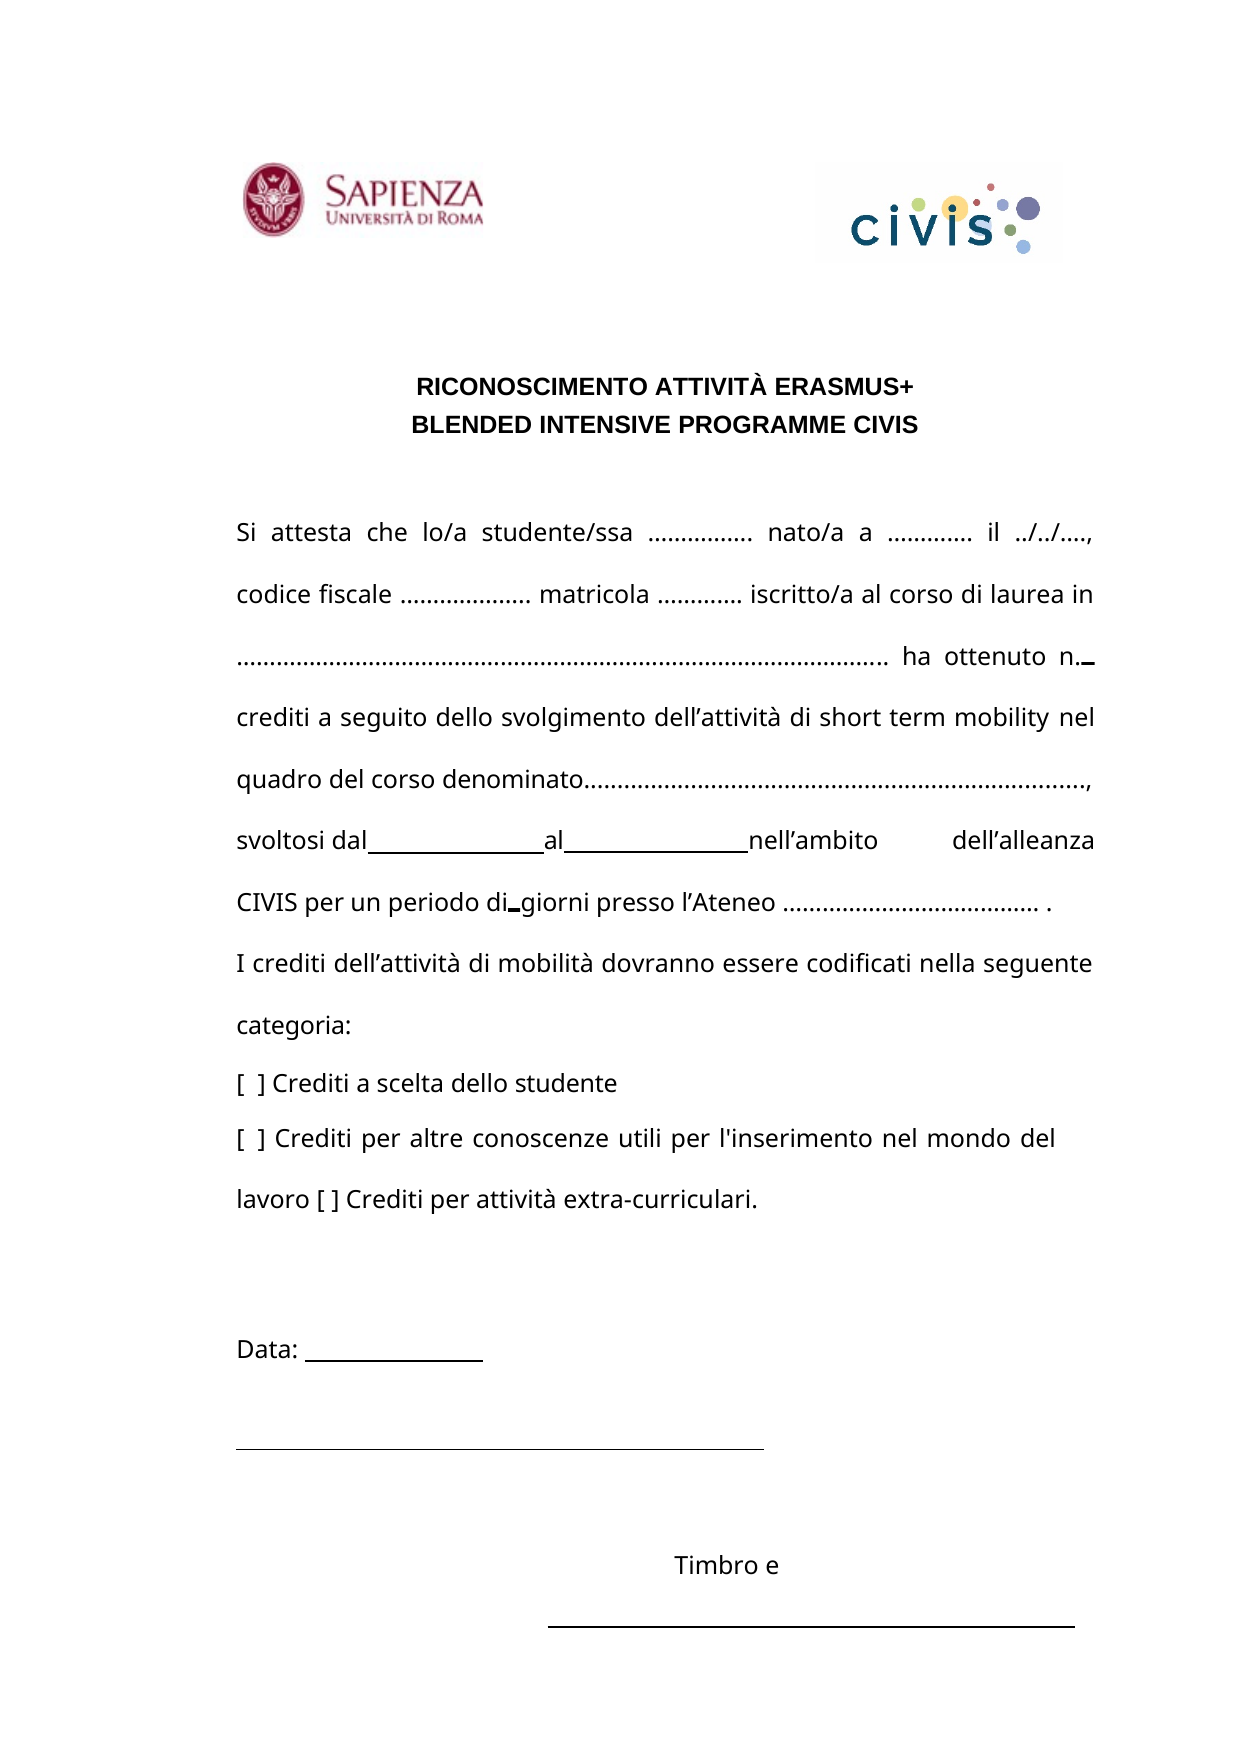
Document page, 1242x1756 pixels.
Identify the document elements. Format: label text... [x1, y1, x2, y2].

text I crediti dell’attività di mobilità dovranno essere codificati nella seguente categoria: [236, 946, 1094, 1042]
text [ ] Crediti per altre conoscenze utili per l'inserimento nel mondo del lavoro [ ] Crediti per attività extra-curriculari. [236, 1121, 1056, 1216]
picture [814, 162, 1064, 263]
text Data: [236, 1331, 1109, 1365]
picture [508, 908, 521, 912]
title RICONOSCIMENTO ATTIVITÀ ERASMUS+ BLENDED INTENSIVE PROGRAMME CIVIS [411, 372, 1033, 439]
text Si attesta che lo/a studente/ssa ……………. nato/a a …………. il ../../…., codice fiscale ……………….. matricola …………. iscritto/a al corso di laurea in ……………………………….…………………………………………………….. ha ottenuto n.crediti a seguito dello svolgimento dell’attività di short term mobility nel quadro del corso denominato , [236, 515, 1095, 795]
text svoltosi dal al nell’ambito dell’alleanza CIVIS per un periodo digiorni presso l’Ateneo ………………………………… . [236, 823, 1095, 918]
text [ ] Crediti a scelta dello studente [236, 1069, 1109, 1098]
picture [242, 162, 484, 238]
